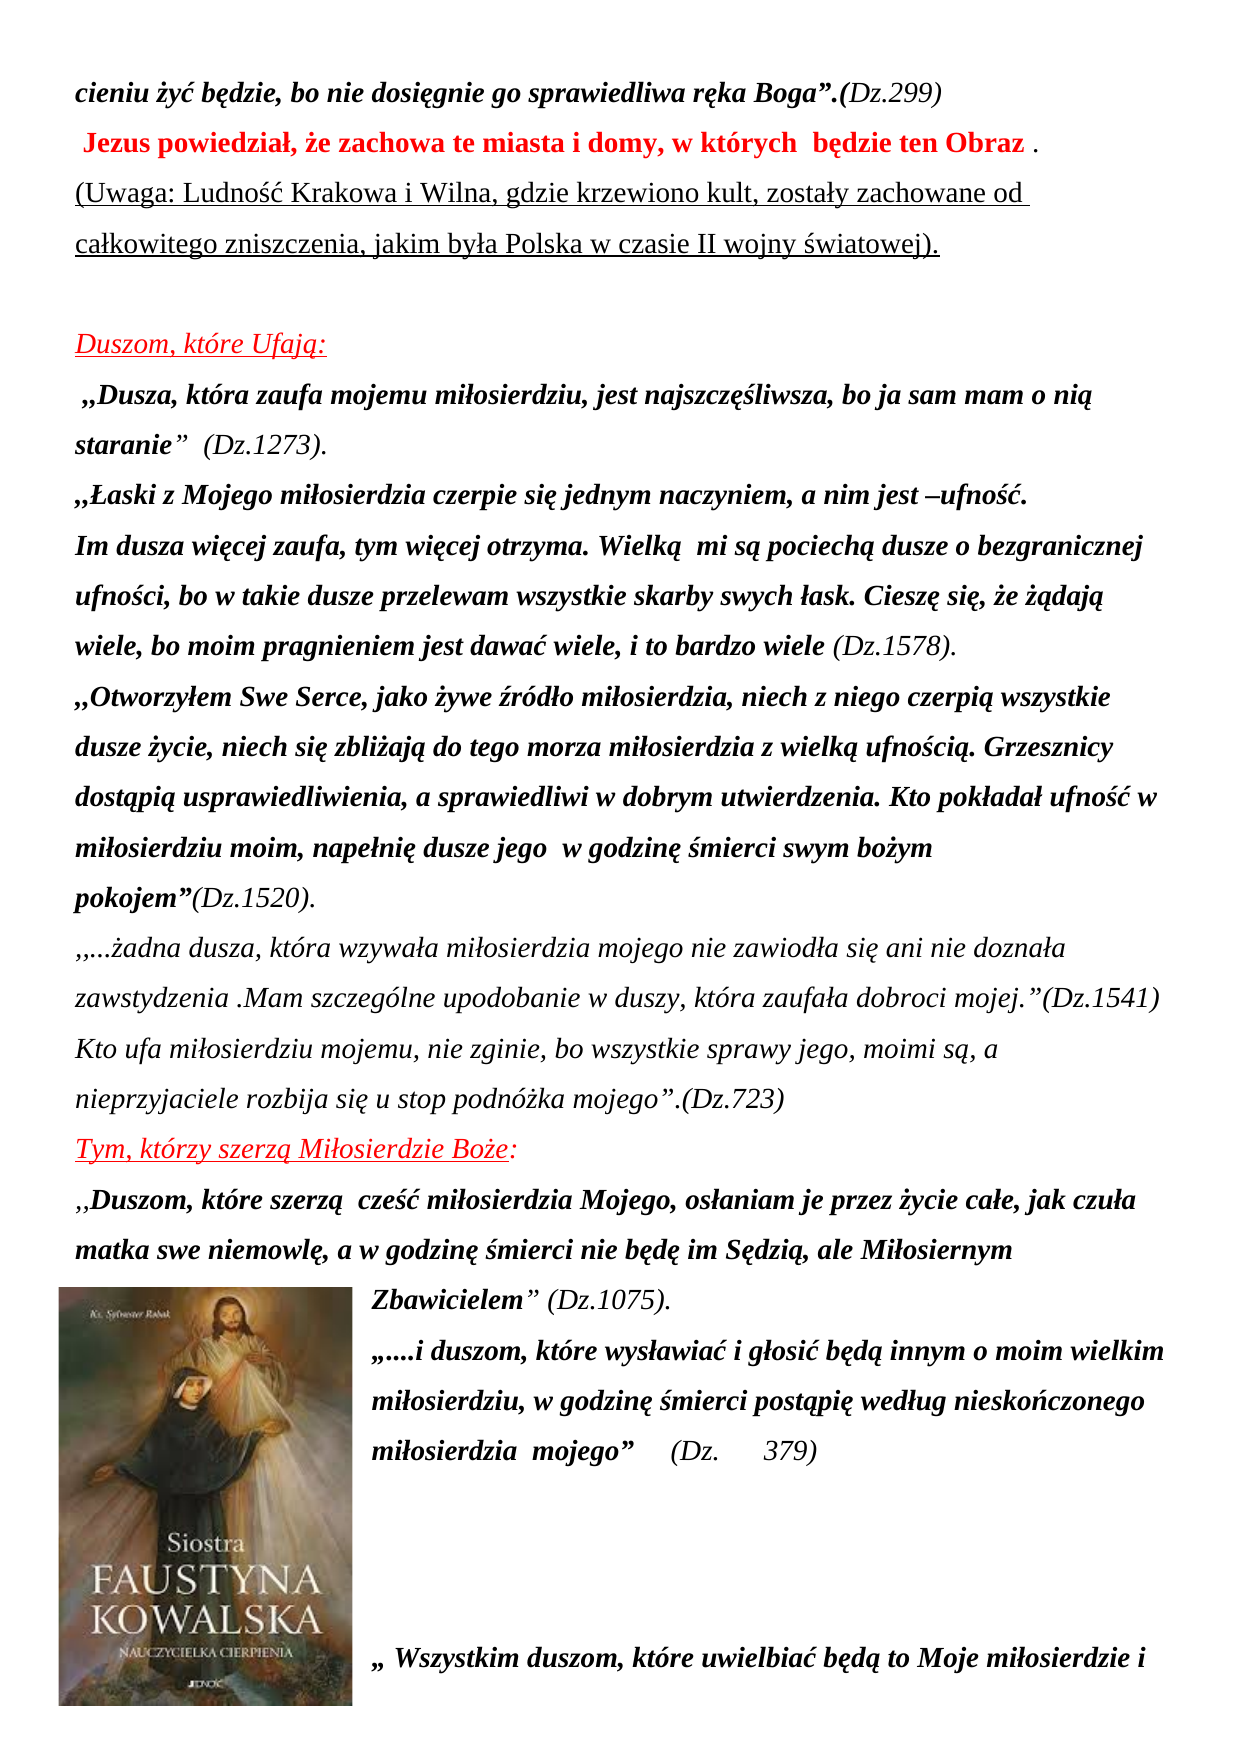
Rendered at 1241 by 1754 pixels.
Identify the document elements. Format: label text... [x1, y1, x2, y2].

text Duszom, które Ufają: ,,Dusza, która zaufa mojemu miłosierdziu, jest najszczęśliwsza, bo ja sam mam o nią staranie” (Dz.1273). ,,Łaski z Mojego miłosierdzia czerpie się jednym naczyniem, a nim jest –ufność. Im dusza więcej zaufa, tym więcej otrzyma. Wielką mi są pociechą dusze o bezgranicznej ufności, bo w takie dusze przelewam wszystkie skarby swych łask. Cieszę się, że żądają wiele, bo moim pragnieniem jest dawać wiele, i to bardzo wiele (Dz.1578). ,,Otworzyłem Swe Serce, jako żywe źródło miłosierdzia, niech z niego czerpią wszystkie dusze życie, niech się zbliżają do tego morza miłosierdzia z wielką ufnością. Grzesznicy dostąpią usprawiedliwienia, a sprawiedliwi w dobrym utwierdzenia. Kto pokładał ufność w miłosierdziu moim, napełnię dusze jego w godzinę śmierci swym bożym pokojem”(Dz.1520). ,,...żadna dusza, która wzywała miłosierdzia mojego nie zawiodła się ani nie doznała zawstydzenia .Mam szczególne upodobanie w duszy, która zaufała dobroci mojej.”(Dz.1541) Kto ufa miłosierdziu mojemu, nie zginie, bo wszystkie sprawy jego, moimi są, a nieprzyjaciele rozbija się u stop podnóżka mojego”.(Dz.723) Tym, którzy szerzą Miłosierdzie Boże: ,,Duszom, które szerzą cześć miłosierdzia Mojego, osłaniam je przez życie całe, jak czuła matka swe niemowlę, a w godzinę śmierci nie będę im Sędzią, ale Miłosiernym Zbawicielem” (Dz.1075). „....i duszom, które wysławiać i głosić będą innym o moim wielkim miłosierdziu, w godzinę śmierci postąpię według nieskończonego miłosierdzia mojego” (Dz. 379) [75, 276, 1165, 1509]
text (Uwaga: Ludność Krakowa i Wilna, gdzie krzewiono kult, zostały zachowane od całkowitego zniszczenia, jakim była Polska w czasie II wojny światowej). [75, 176, 1165, 259]
picture [58, 1287, 353, 1706]
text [75, 75, 1165, 159]
